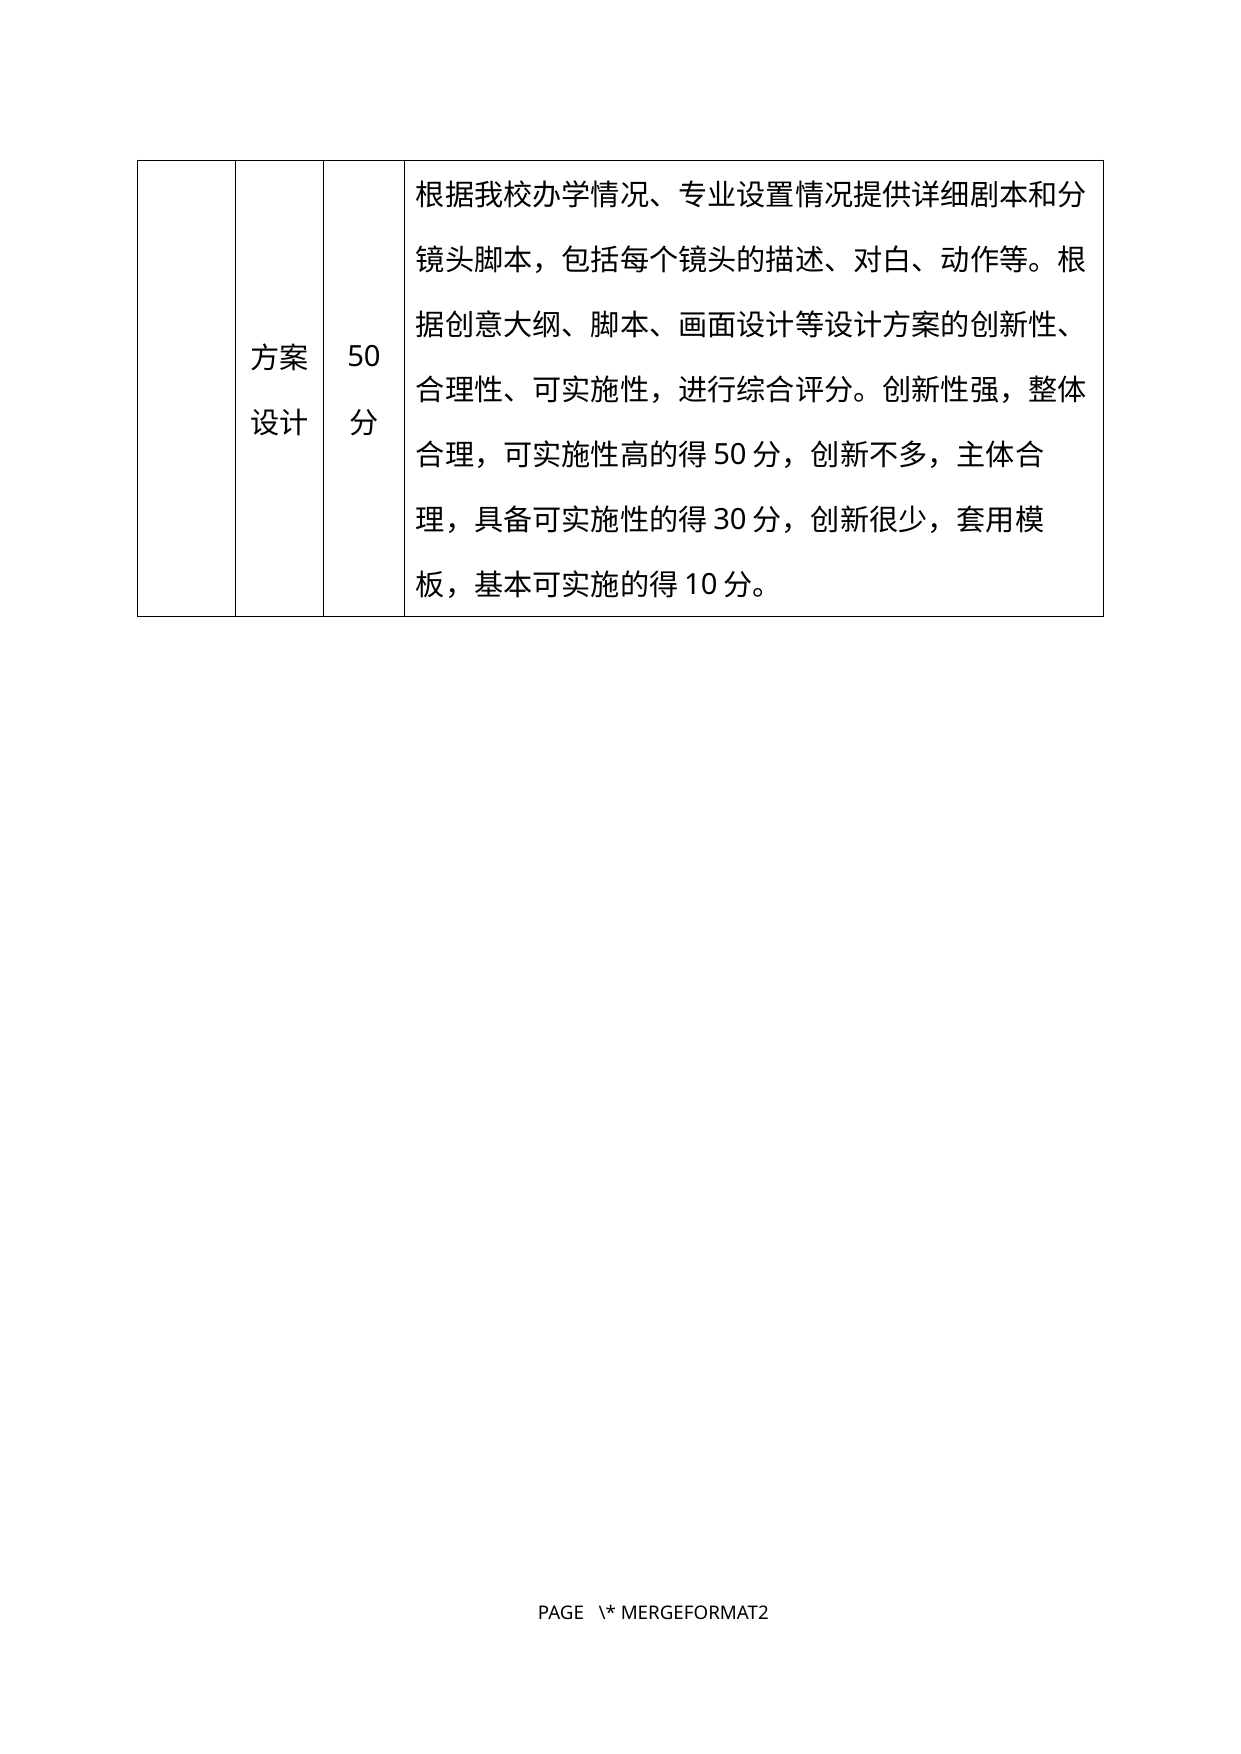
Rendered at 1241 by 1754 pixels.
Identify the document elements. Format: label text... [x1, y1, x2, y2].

table_cell 50分 [324, 161, 404, 616]
table_cell 根据我校办学情况、专业设置情况提供详细剧本和分镜头脚本，包括每个镜头的描述、对白、动作等。根据创意大纲、脚本、画面设计等设计方案的创新性、合理性、可实施性，进行综合评分。创新性强，整体合理，可实施性高的得50分，创新不多，主体合理，具备可实施性的得30分，创新很少，套用模板，基本可实施的得10分。 [405, 161, 1103, 616]
table_cell 方案设计 [236, 161, 323, 616]
